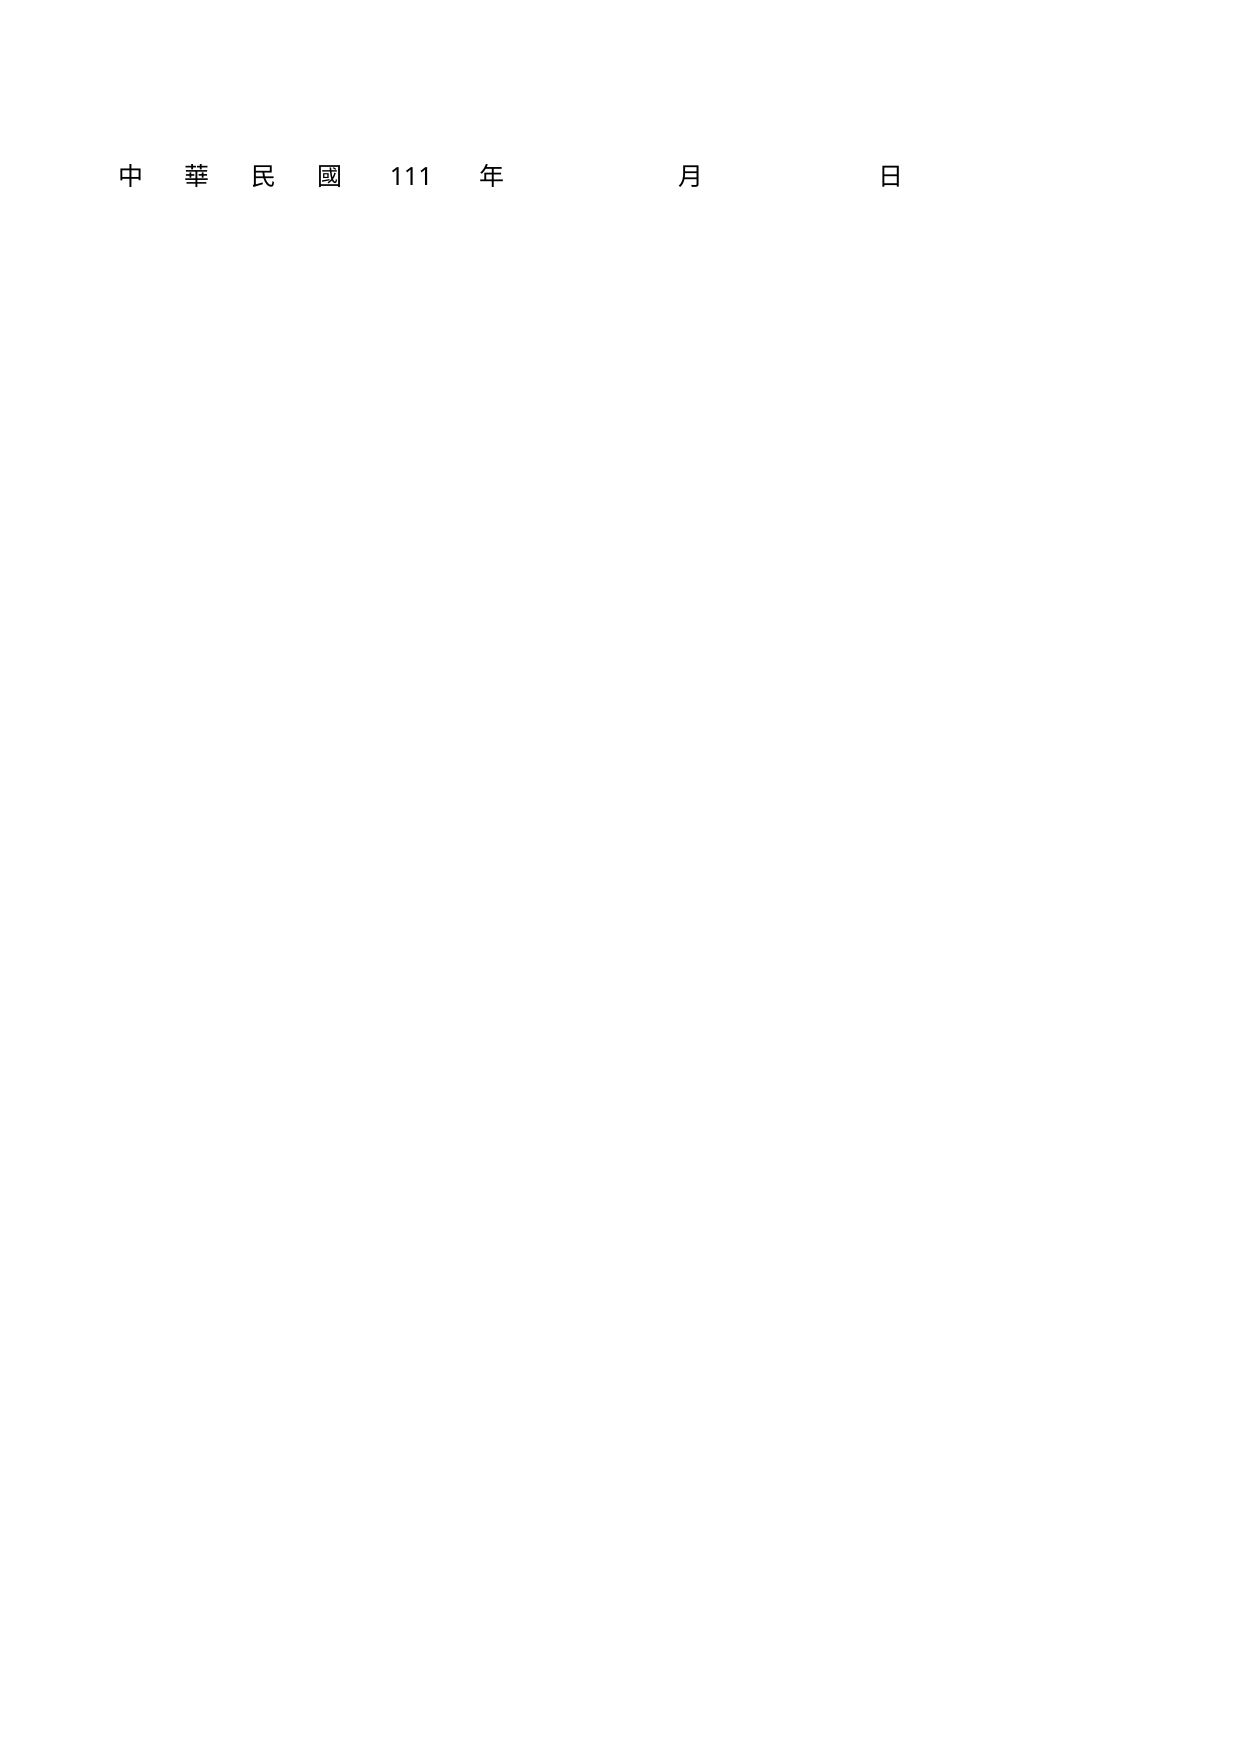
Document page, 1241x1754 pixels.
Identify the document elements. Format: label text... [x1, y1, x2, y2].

list 中華民國111年 月 日 [118, 156, 1093, 193]
